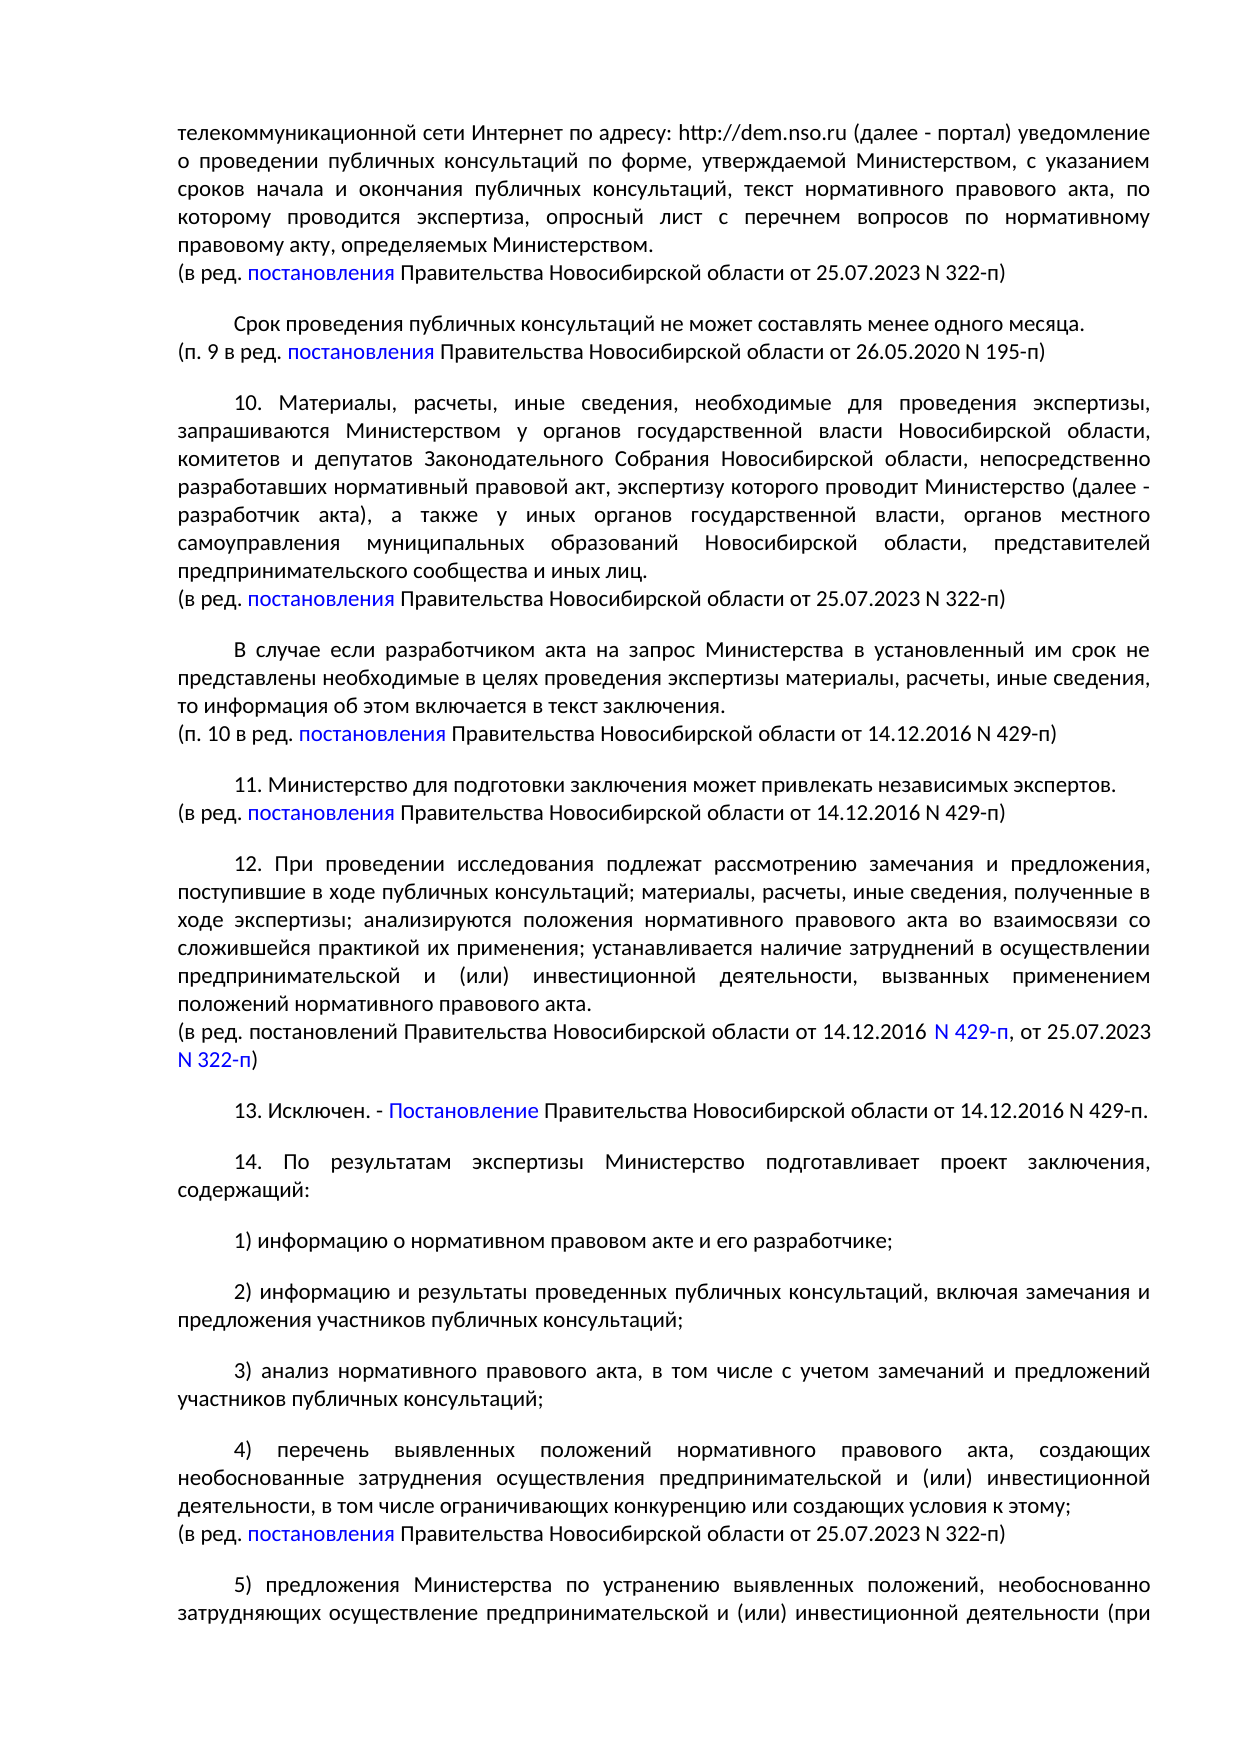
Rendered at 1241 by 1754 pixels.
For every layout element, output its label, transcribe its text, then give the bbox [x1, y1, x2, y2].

text 13. Исключен. - Постановление Правительства Новосибирской области от 14.12.2016 N 429-п. [177, 1096, 1152, 1124]
text 11. Министерство для подготовки заключения может привлекать независимых экспертов. [177, 770, 1152, 798]
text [177, 1570, 1152, 1626]
text (в ред. постановления Правительства Новосибирской области от 25.07.2023 N 322-п) [177, 1519, 1152, 1547]
text 4) перечень выявленных положений нормативного правового акта, создающих необоснованные затруднения осуществления предпринимательской и (или) инвестиционной деятельности, в том числе ограничивающих конкуренцию или создающих условия к этому; [177, 1435, 1152, 1519]
text 10. Материалы, расчеты, иные сведения, необходимые для проведения экспертизы, запрашиваются Министерством у органов государственной власти Новосибирской области, комитетов и депутатов Законодательного Собрания Новосибирской области, непосредственно разработавших нормативный правовой акт, экспертизу которого проводит Министерство (далее - разработчик акта), а также у иных органов государственной власти, органов местного самоуправления муниципальных образований Новосибирской области, представителей предпринимательского сообщества и иных лиц. [177, 388, 1152, 584]
text 12. При проведении исследования подлежат рассмотрению замечания и предложения, поступившие в ходе публичных консультаций; материалы, расчеты, иные сведения, полученные в ходе экспертизы; анализируются положения нормативного правового акта во взаимосвязи со сложившейся практикой их применения; устанавливается наличие затруднений в осуществлении предпринимательской и (или) инвестиционной деятельности, вызванных применением положений нормативного правового акта. [177, 849, 1152, 1017]
text (п. 9 в ред. постановления Правительства Новосибирской области от 26.05.2020 N 195-п) [177, 337, 1152, 365]
text (в ред. постановлений Правительства Новосибирской области от 14.12.2016 N 429-п, от 25.07.2023 N 322-п) [177, 1017, 1152, 1073]
text 14. По результатам экспертизы Министерство подготавливает проект заключения, содержащий: [177, 1147, 1152, 1203]
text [177, 118, 1152, 258]
text (в ред. постановления Правительства Новосибирской области от 25.07.2023 N 322-п) [177, 258, 1152, 286]
text 2) информацию и результаты проведенных публичных консультаций, включая замечания и предложения участников публичных консультаций; [177, 1277, 1152, 1333]
text (в ред. постановления Правительства Новосибирской области от 25.07.2023 N 322-п) [177, 584, 1152, 612]
text (п. 10 в ред. постановления Правительства Новосибирской области от 14.12.2016 N 429-п) [177, 719, 1152, 747]
text 1) информацию о нормативном правовом акте и его разработчике; [177, 1226, 1152, 1254]
text В случае если разработчиком акта на запрос Министерства в установленный им срок не представлены необходимые в целях проведения экспертизы материалы, расчеты, иные сведения, то информация об этом включается в текст заключения. [177, 635, 1152, 719]
text (в ред. постановления Правительства Новосибирской области от 14.12.2016 N 429-п) [177, 798, 1152, 826]
text Срок проведения публичных консультаций не может составлять менее одного месяца. [177, 309, 1152, 337]
text 3) анализ нормативного правового акта, в том числе с учетом замечаний и предложений участников публичных консультаций; [177, 1356, 1152, 1412]
